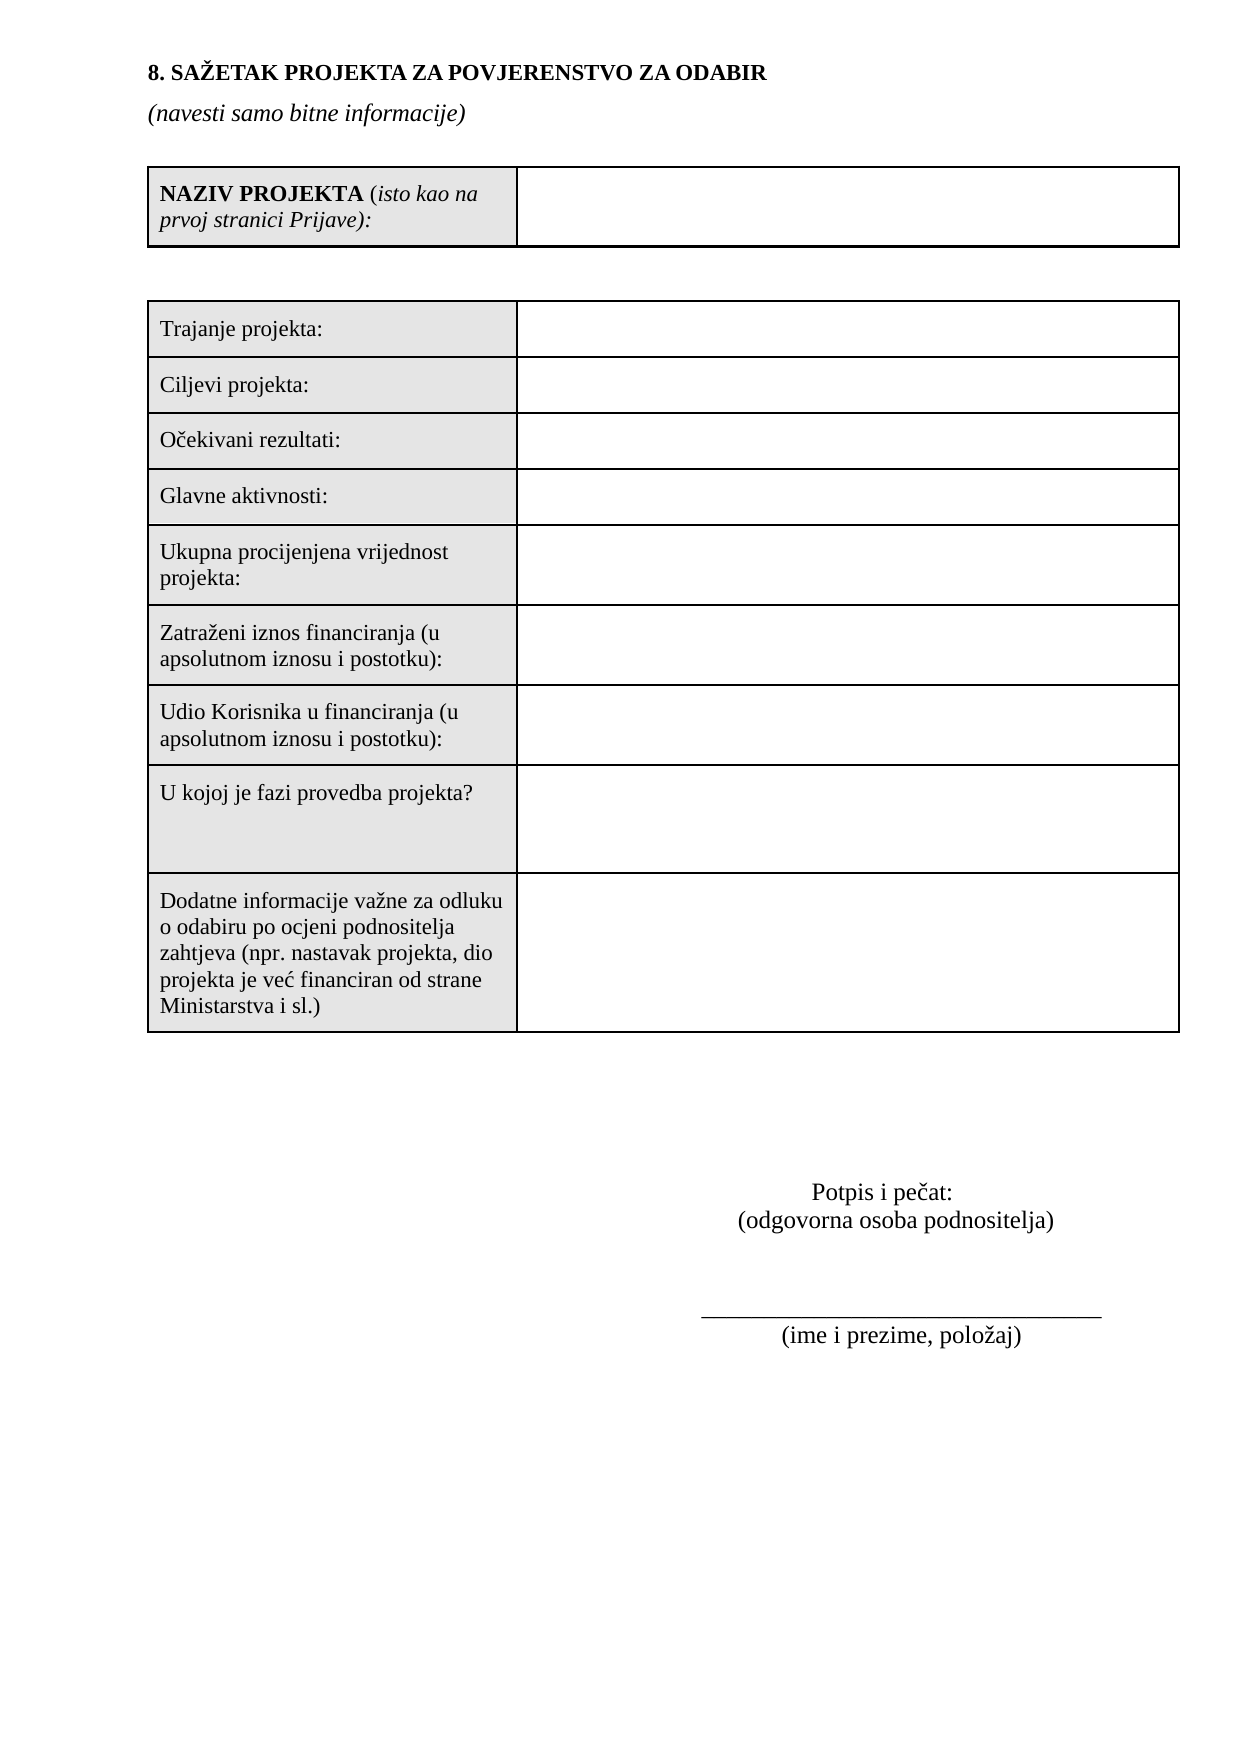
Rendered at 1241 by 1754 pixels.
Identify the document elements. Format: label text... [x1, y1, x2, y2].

text Potpis i pečat: [148, 1177, 1122, 1206]
table_cell [518, 606, 1178, 684]
table_header Trajanje projekta: [149, 302, 516, 356]
table_cell Ciljevi projekta: [149, 358, 516, 412]
table_cell [518, 686, 1178, 764]
table_cell Dodatne informacije važne za odluku o odabiru po ocjeni podnositelja zahtjeva (npr. nastavak projekta, dio projekta je već financiran od strane Ministarstva i sl.) [149, 874, 516, 1031]
table_cell Zatraženi iznos financiranja (u apsolutnom iznosu i postotku): [149, 606, 516, 684]
table_cell [518, 414, 1178, 468]
table_cell Očekivani rezultati: [149, 414, 516, 468]
table_header NAZIV PROJEKTA (isto kao na prvoj stranici Prijave): [149, 168, 516, 245]
table_cell [518, 874, 1178, 1031]
text (ime i prezime, položaj) [664, 1321, 1122, 1349]
table_header [518, 168, 1178, 245]
table_cell Ukupna procijenjena vrijednost projekta: [149, 526, 516, 604]
table_cell [518, 358, 1178, 412]
text (navesti samo bitne informacije) [148, 98, 1122, 127]
table_cell [518, 470, 1178, 523]
table_header [518, 302, 1178, 356]
text ________________________________ [664, 1292, 1122, 1321]
text (odgovorna osoba podnositelja) [664, 1206, 1122, 1234]
table_cell [518, 526, 1178, 604]
text 8. sažetak projektA za povjerenstvo za odabir [148, 59, 1122, 86]
table_cell Udio Korisnika u financiranja (u apsolutnom iznosu i postotku): [149, 686, 516, 764]
table_cell U kojoj je fazi provedba projekta? [149, 766, 516, 872]
table_cell [518, 766, 1178, 872]
table_cell Glavne aktivnosti: [149, 470, 516, 523]
